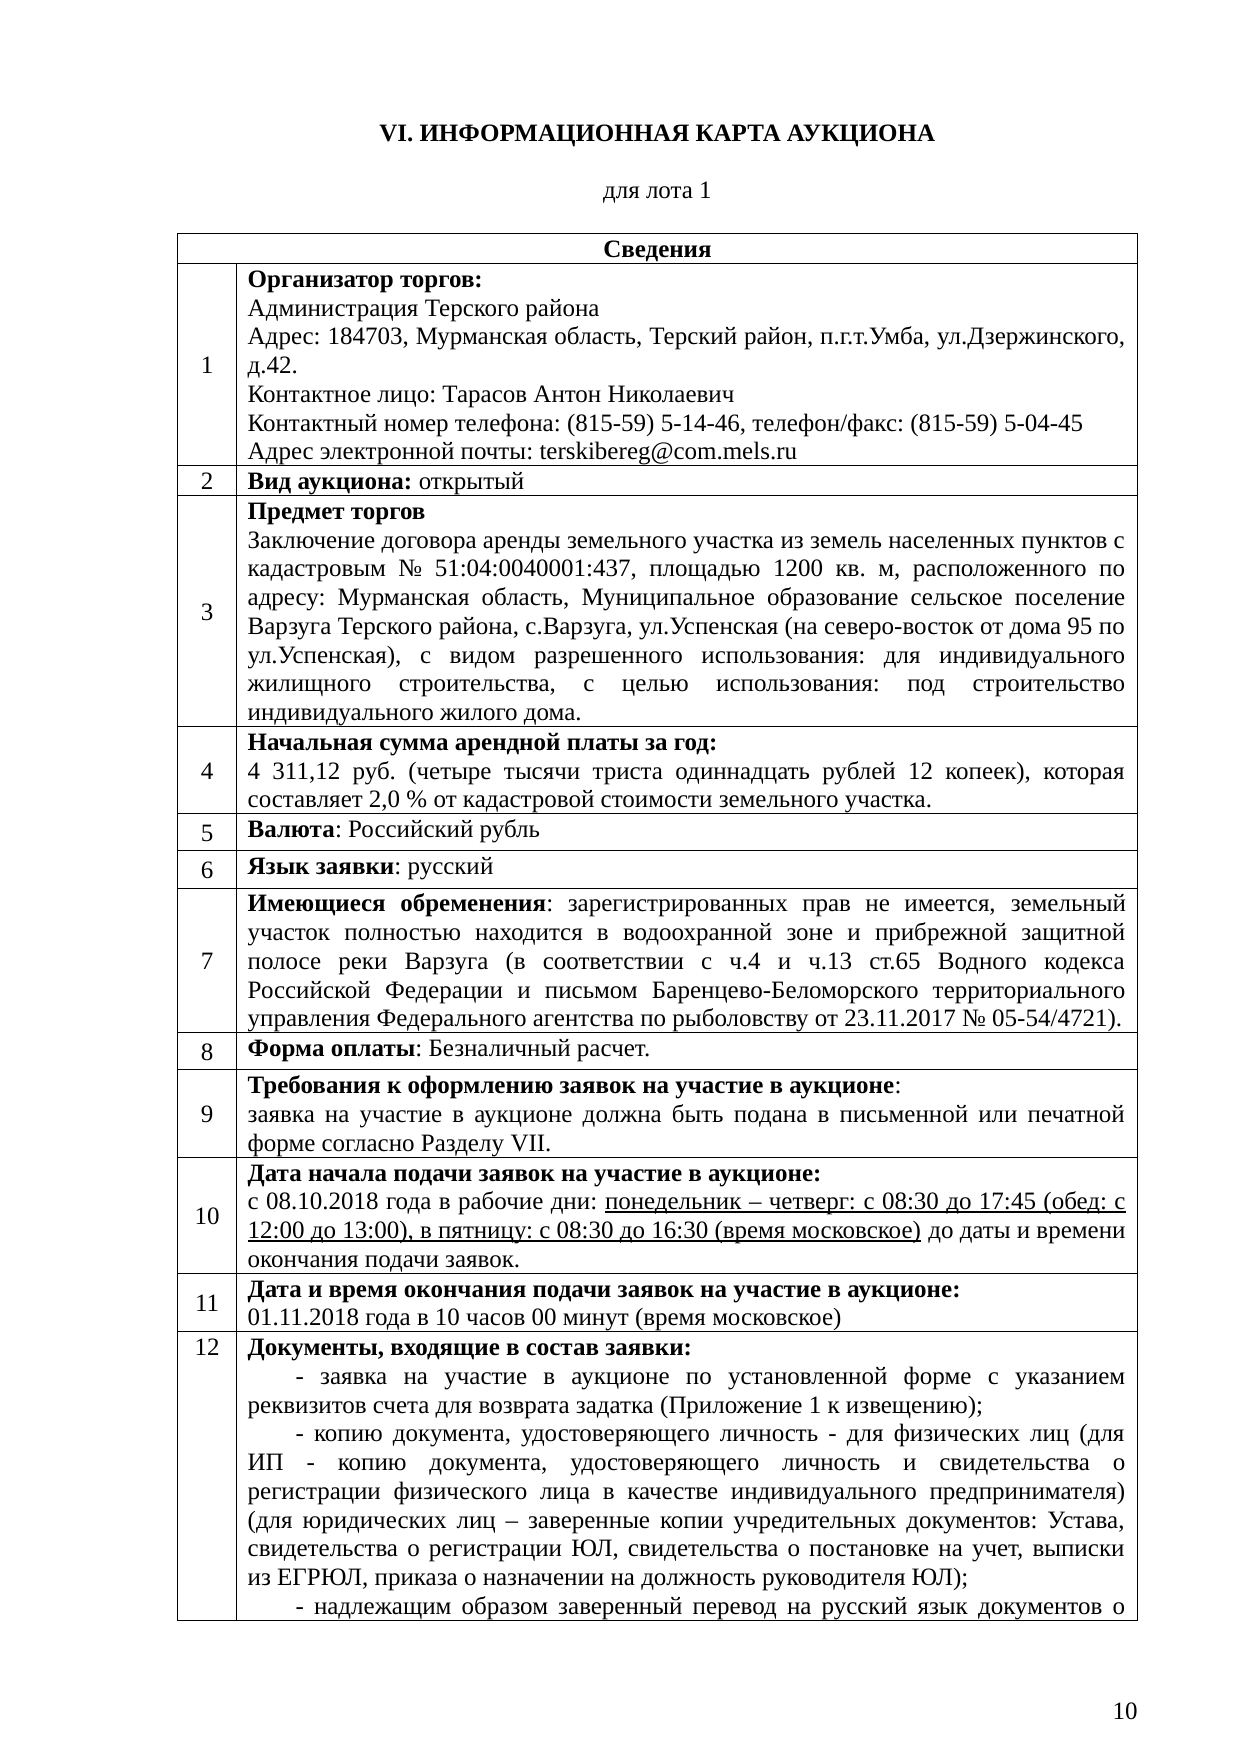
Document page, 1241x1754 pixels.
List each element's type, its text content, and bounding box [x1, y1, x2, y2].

table_cell 9 [178, 1070, 236, 1157]
table_cell 11 [178, 1274, 236, 1331]
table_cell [237, 1332, 1137, 1620]
table_cell Дата и время окончания подачи заявок на участие в аукционе: 01.11.2018 года в 10 часов 00 минут (время московское) [237, 1274, 1137, 1331]
table_cell 3 [178, 496, 236, 726]
table_cell 12 [178, 1332, 236, 1620]
table_cell Дата начала подачи заявок на участие в аукционе: с 08.10.2018 года в рабочие дни: понедельник – четверг: с 08:30 до 17:45 (обед: с 12:00 до 13:00), в пятницу: с 08:30 до 16:30 (время московское) до даты и времени окончания подачи заявок. [237, 1158, 1137, 1273]
table_cell 5 [178, 814, 236, 850]
table_cell Организатор торгов: Администрация Терского района Адрес: 184703, Мурманская область, Терский район, п.г.т.Умба, ул.Дзержинского, д.42. Контактное лицо: Тарасов Антон Николаевич Контактный номер телефона: (815-59) 5-14-46, телефон/факс: (815-59) 5-04-45 Адрес электронной почты: terskibereg@com.mels.ru [237, 264, 1137, 465]
text для лота 1 [177, 176, 1137, 204]
subtitle VI. ИНФОРМАЦИОННАЯ КАРТА АУКЦИОНА [177, 118, 1137, 147]
table_cell Язык заявки: русский [237, 851, 1137, 887]
table_cell Предмет торгов Заключение договора аренды земельного участка из земель населенных пунктов с кадастровым № 51:04:0040001:437, площадью 1200 кв. м, расположенного по адресу: Мурманская область, Муниципальное образование сельское поселение Варзуга Терского района, с.Варзуга, ул.Успенская (на северо-восток от дома 95 по ул.Успенская), с видом разрешенного использования: для индивидуального жилищного строительства, с целью использования: под строительство индивидуального жилого дома. [237, 496, 1137, 726]
table_cell 1 [178, 264, 236, 465]
table_cell Требования к оформлению заявок на участие в аукционе: заявка на участие в аукционе должна быть подана в письменной или печатной форме согласно Разделу VII. [237, 1070, 1137, 1157]
table_cell 10 [178, 1158, 236, 1273]
table_cell Начальная сумма арендной платы за год: 4 311,12 руб. (четыре тысячи триста одиннадцать рублей 12 копеек), которая составляет 2,0 % от кадастровой стоимости земельного участка. [237, 727, 1137, 813]
table_cell 6 [178, 851, 236, 887]
table_cell Валюта: Российский рубль [237, 814, 1137, 850]
table_cell Имеющиеся обременения: зарегистрированных прав не имеется, земельный участок полностью находится в водоохранной зоне и прибрежной защитной полосе реки Варзуга (в соответствии с ч.4 и ч.13 ст.65 Водного кодекса Российской Федерации и письмом Баренцево-Беломорского территориального управления Федерального агентства по рыболовству от 23.11.2017 № 05-54/4721). [237, 889, 1137, 1032]
table_cell Вид аукциона: открытый [237, 466, 1137, 495]
table_cell 4 [178, 727, 236, 813]
table_cell Форма оплаты: Безналичный расчет. [237, 1033, 1137, 1069]
table_cell 8 [178, 1033, 236, 1069]
table_header Сведения [178, 234, 1137, 263]
table_cell 2 [178, 466, 236, 495]
table_cell 7 [178, 889, 236, 1032]
